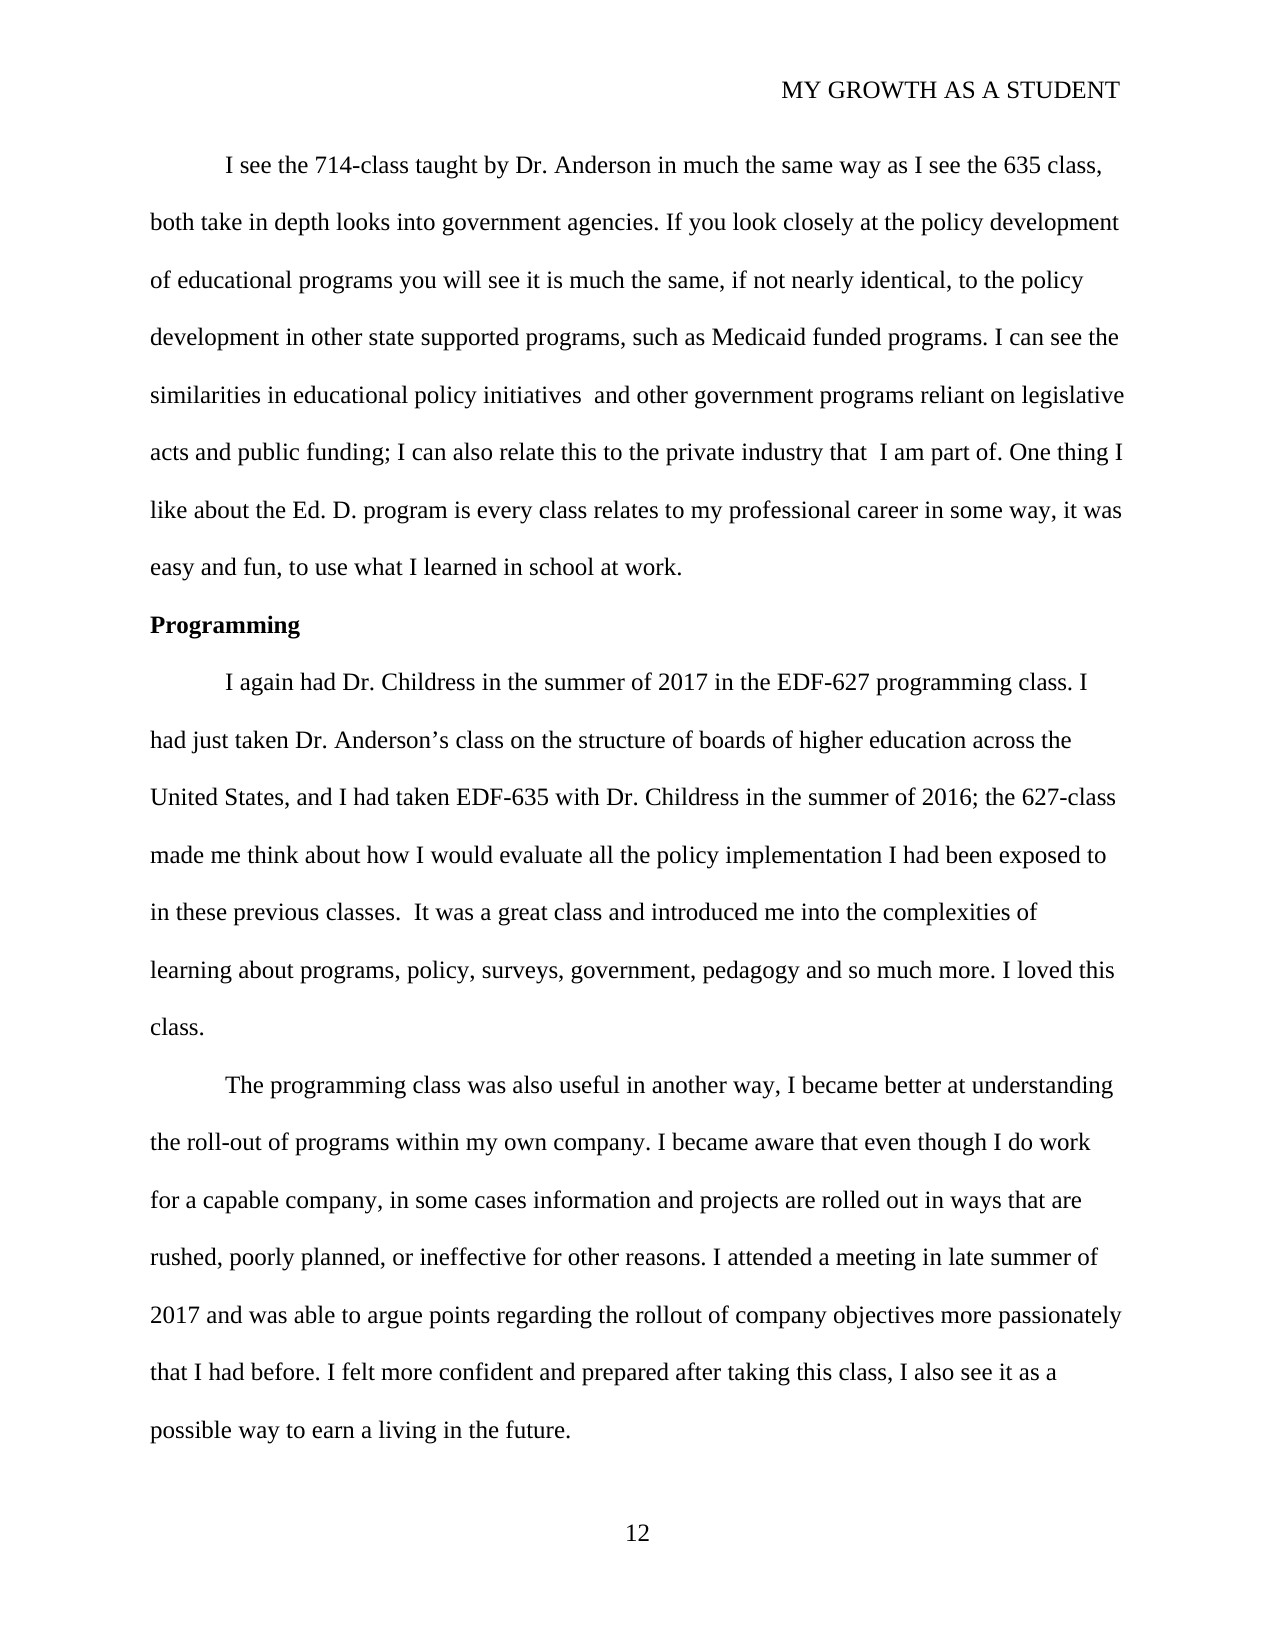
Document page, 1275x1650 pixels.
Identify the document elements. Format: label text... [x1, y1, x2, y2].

text Programming [150, 610, 1125, 639]
text I again had Dr. Childress in the summer of 2017 in the EDF-627 programming class. I had just taken Dr. Anderson’s class on the structure of boards of higher education across the United States, and I had taken EDF-635 with Dr. Childress in the summer of 2016; the 627-class made me think about how I would evaluate all the policy implementation I had been exposed to in these previous classes. It was a great class and introduced me into the complexities of learning about programs, policy, surveys, government, pedagogy and so much more. I loved this class. [150, 667, 1125, 1041]
text I see the 714-class taught by Dr. Anderson in much the same way as I see the 635 class, both take in depth looks into government agencies. If you look closely at the policy development of educational programs you will see it is much the same, if not nearly identical, to the policy development in other state supported programs, such as Medicaid funded programs. I can see the similarities in educational policy initiatives and other government programs reliant on legislative acts and public funding; I can also relate this to the private industry that I am part of. One thing I like about the Ed. D. program is every class relates to my professional career in some way, it was easy and fun, to use what I learned in school at work. [150, 150, 1125, 581]
text The programming class was also useful in another way, I became better at understanding the roll-out of programs within my own company. I became aware that even though I do work for a capable company, in some cases information and projects are rolled out in ways that are rushed, poorly planned, or ineffective for other reasons. I attended a meeting in late summer of 2017 and was able to argue points regarding the rollout of company objectives more passionately that I had before. I felt more confident and prepared after taking this class, I also see it as a possible way to earn a living in the future. [150, 1070, 1125, 1444]
